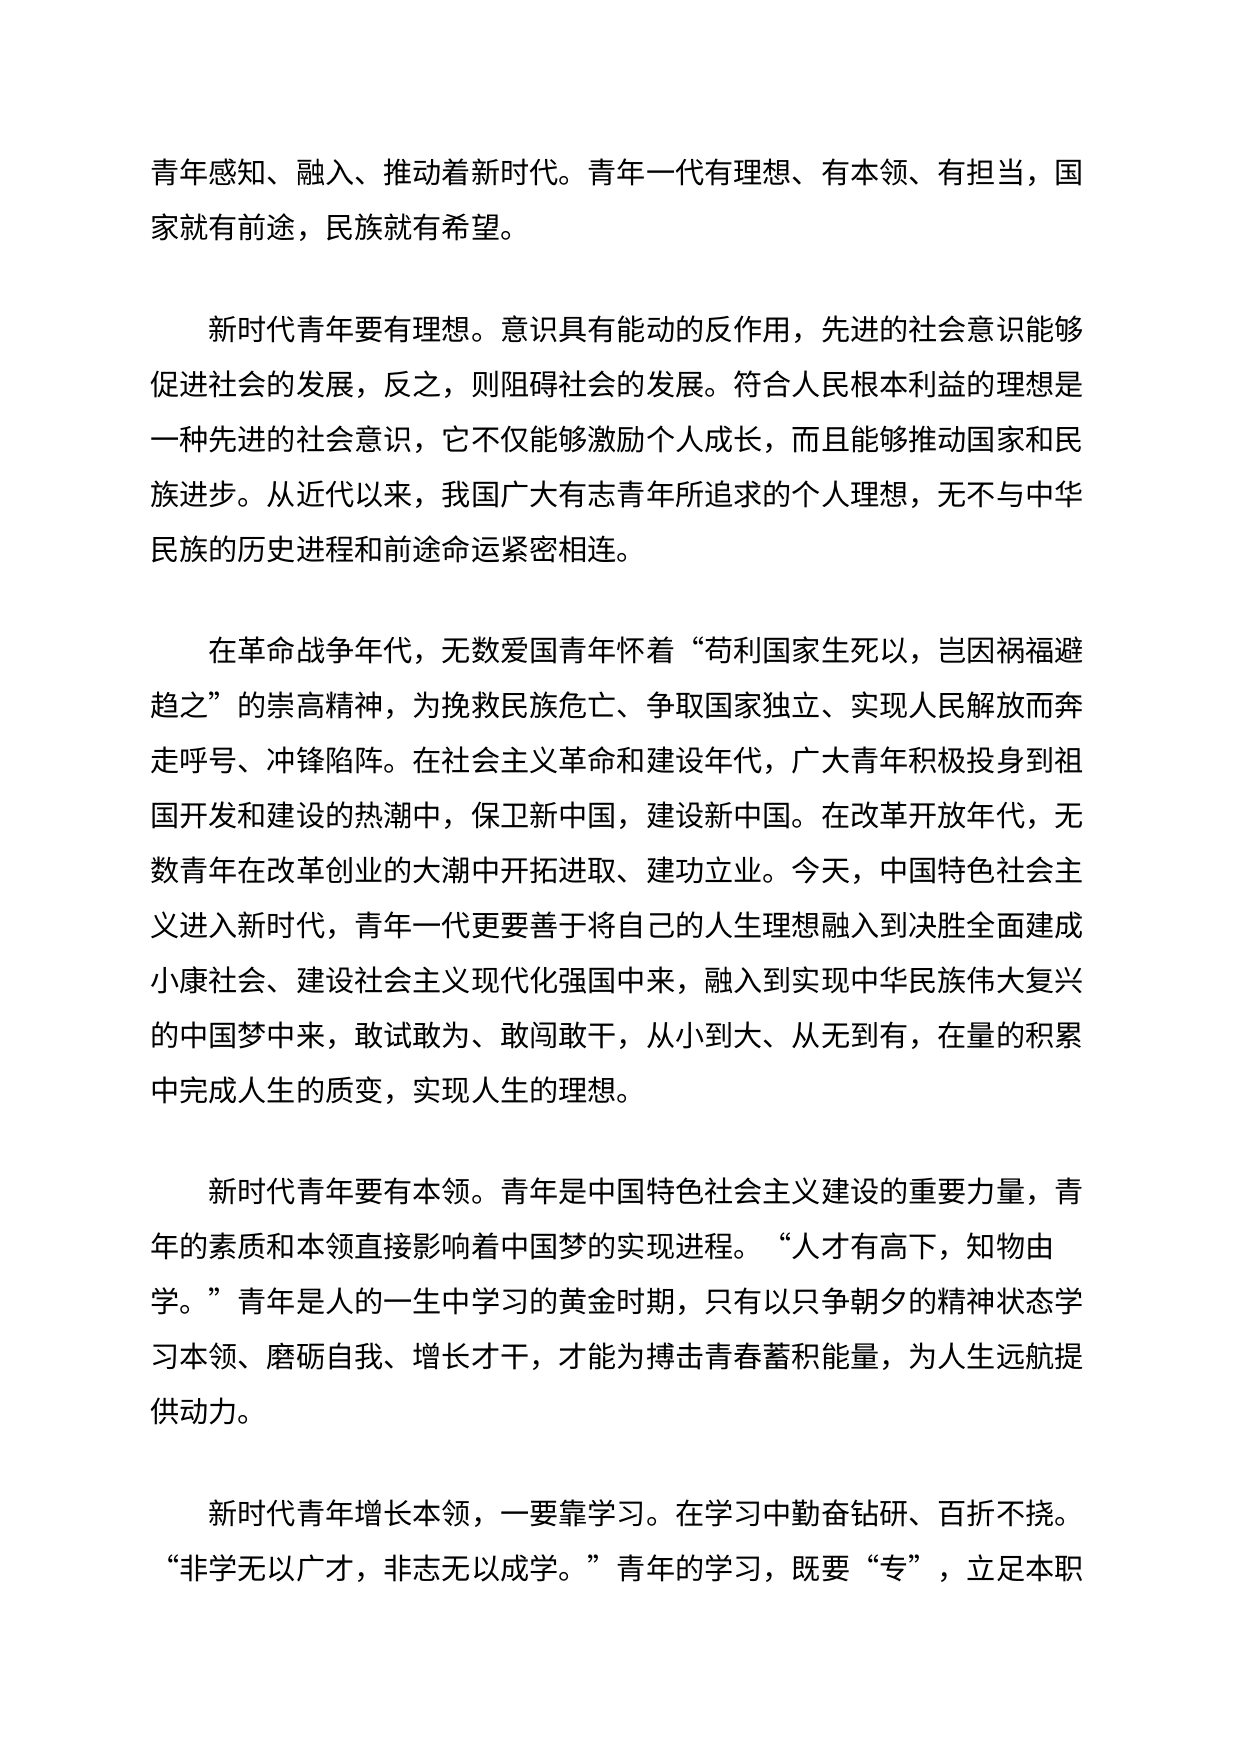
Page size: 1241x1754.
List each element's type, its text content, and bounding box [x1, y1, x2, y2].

text 在革命战争年代，无数爱国青年怀着“苟利国家生死以，岂因祸福避趋之”的崇高精神，为挽救民族危亡、争取国家独立、实现人民解放而奔走呼号、冲锋陷阵。在社会主义革命和建设年代，广大青年积极投身到祖国开发和建设的热潮中，保卫新中国，建设新中国。在改革开放年代，无数青年在改革创业的大潮中开拓进取、建功立业。今天，中国特色社会主义进入新时代，青年一代更要善于将自己的人生理想融入到决胜全面建成小康社会、建设社会主义现代化强国中来，融入到实现中华民族伟大复兴的中国梦中来，敢试敢为、敢闯敢干，从小到大、从无到有，在量的积累中完成人生的质变，实现人生的理想。 [150, 628, 1090, 1109]
text 新时代青年要有理想。意识具有能动的反作用，先进的社会意识能够促进社会的发展，反之，则阻碍社会的发展。符合人民根本利益的理想是一种先进的社会意识，它不仅能够激励个人成长，而且能够推动国家和民族进步。从近代以来，我国广大有志青年所追求的个人理想，无不与中华民族的历史进程和前途命运紧密相连。 [150, 307, 1090, 568]
text 新时代青年要有本领。青年是中国特色社会主义建设的重要力量，青年的素质和本领直接影响着中国梦的实现进程。“人才有高下，知物由学。”青年是人的一生中学习的黄金时期，只有以只争朝夕的精神状态学习本领、磨砺自我、增长才干，才能为搏击青春蓄积能量，为人生远航提供动力。 [150, 1169, 1090, 1431]
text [150, 150, 1090, 247]
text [150, 1490, 1090, 1587]
